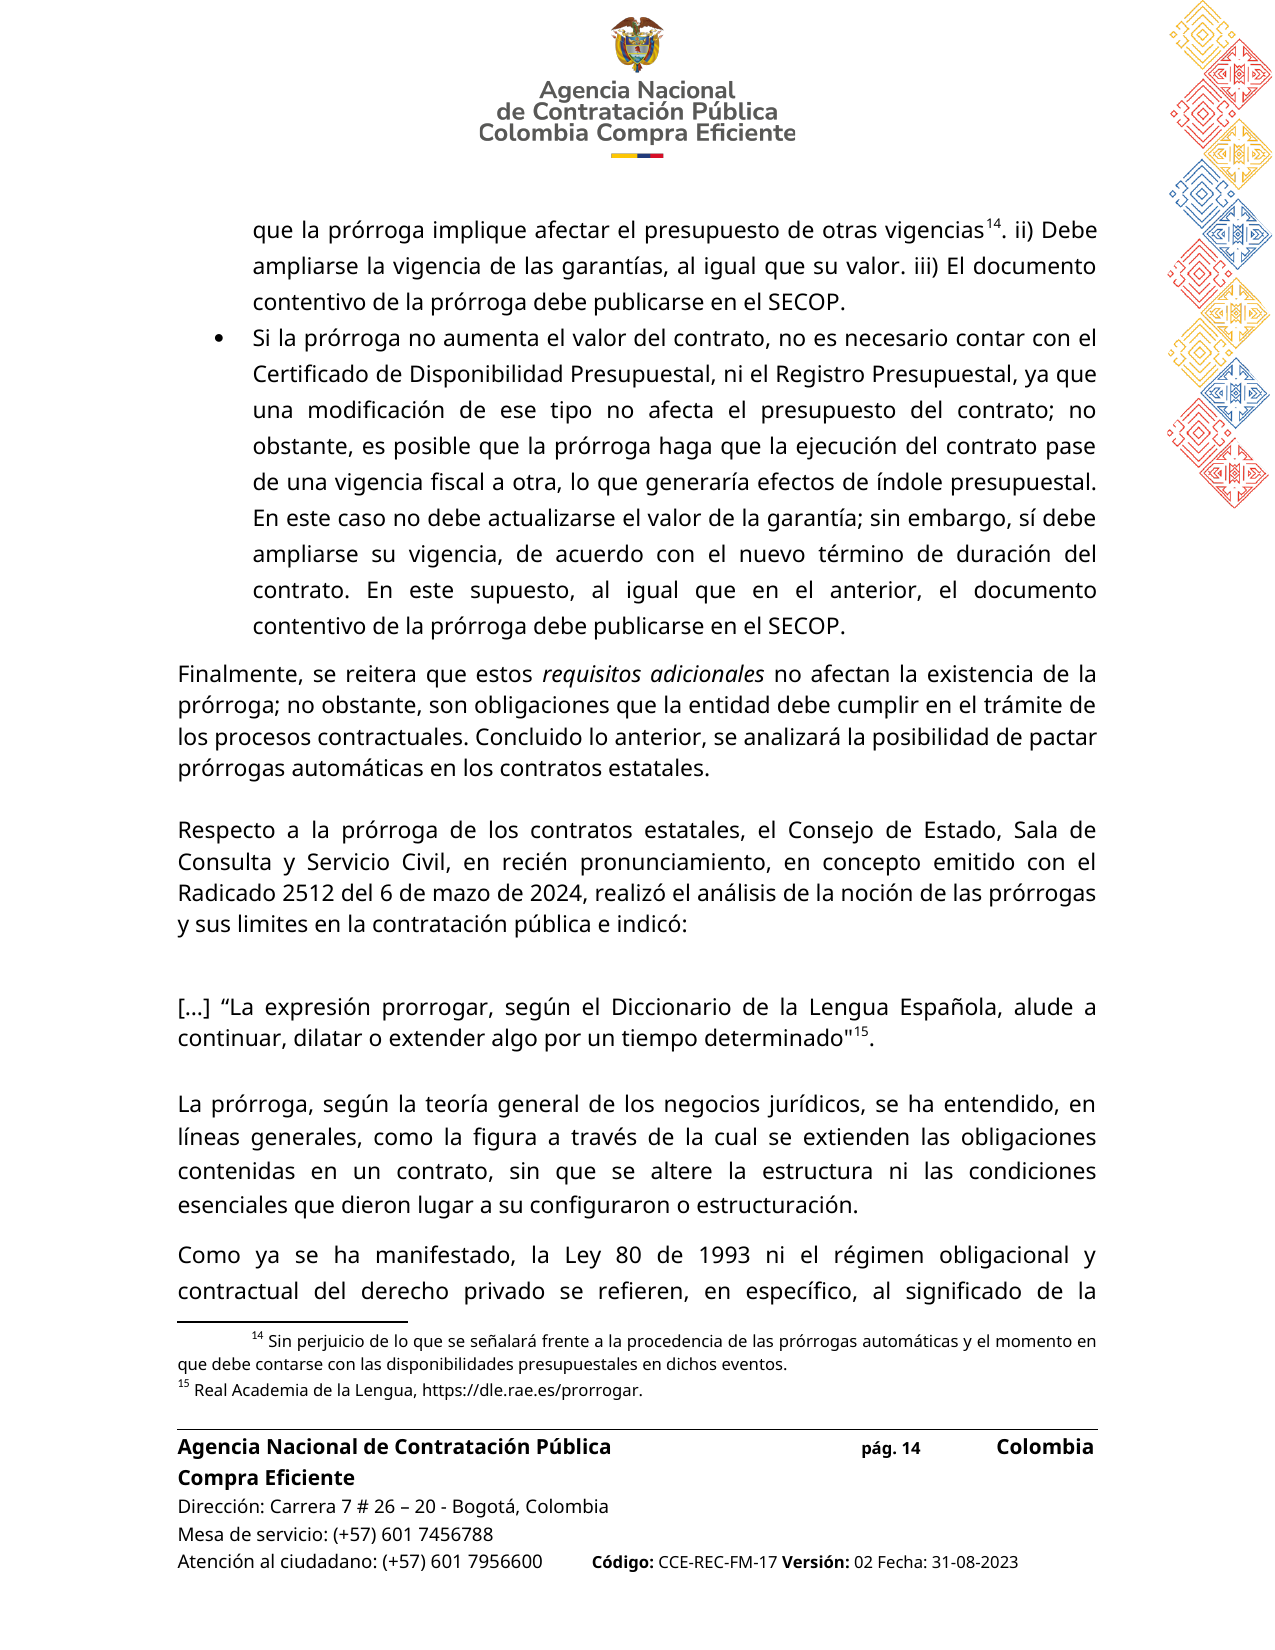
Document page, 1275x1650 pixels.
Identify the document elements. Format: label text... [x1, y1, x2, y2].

text Respecto a la prórroga de los contratos estatales, el Consejo de Estado, Sala de Consulta y Servicio Civil, en recién pronunciamiento, en concepto emitido con el Radicado 2512 del 6 de mazo de 2024, realizó el análisis de la noción de las prórrogas y sus limites en la contratación pública e indicó: [177, 814, 1098, 939]
picture [1165, 0, 1272, 506]
text Finalmente, se reitera que estos requisitos adicionales no afectan la existencia de la prórroga; no obstante, son obligaciones que la entidad debe cumplir en el trámite de los procesos contractuales. Concluido lo anterior, se analizará la posibilidad de pactar prórrogas automáticas en los contratos estatales. [177, 658, 1098, 783]
picture [479, 17, 796, 158]
list Si la prórroga no aumenta el valor del contrato, no es necesario contar con el Certificado de Disponibilidad Presupuestal, ni el Registro Presupuestal, ya que una modificación de ese tipo no afecta el presupuesto del contrato; no obstante, es posible que la prórroga haga que la ejecución del contrato pase de una vigencia fiscal a otra, lo que generaría efectos de índole presupuestal. En este caso no debe actualizarse el valor de la garantía; sin embargo, sí debe ampliarse su vigencia, de acuerdo con el nuevo término de duración del contrato. En este supuesto, al igual que en el anterior, el documento contentivo de la prórroga debe publicarse en el SECOP. [215, 322, 1098, 641]
text La prórroga, según la teoría general de los negocios jurídicos, se ha entendido, en líneas generales, como la figura a través de la cual se extienden las obligaciones contenidas en un contrato, sin que se altere la estructura ni las condiciones esenciales que dieron lugar a su configuraron o estructuración. [177, 1088, 1098, 1220]
text […] “La expresión prorrogar, según el Diccionario de la Lengua Española, alude a continuar, dilatar o extender algo por un tiempo determinado". [177, 991, 1098, 1053]
